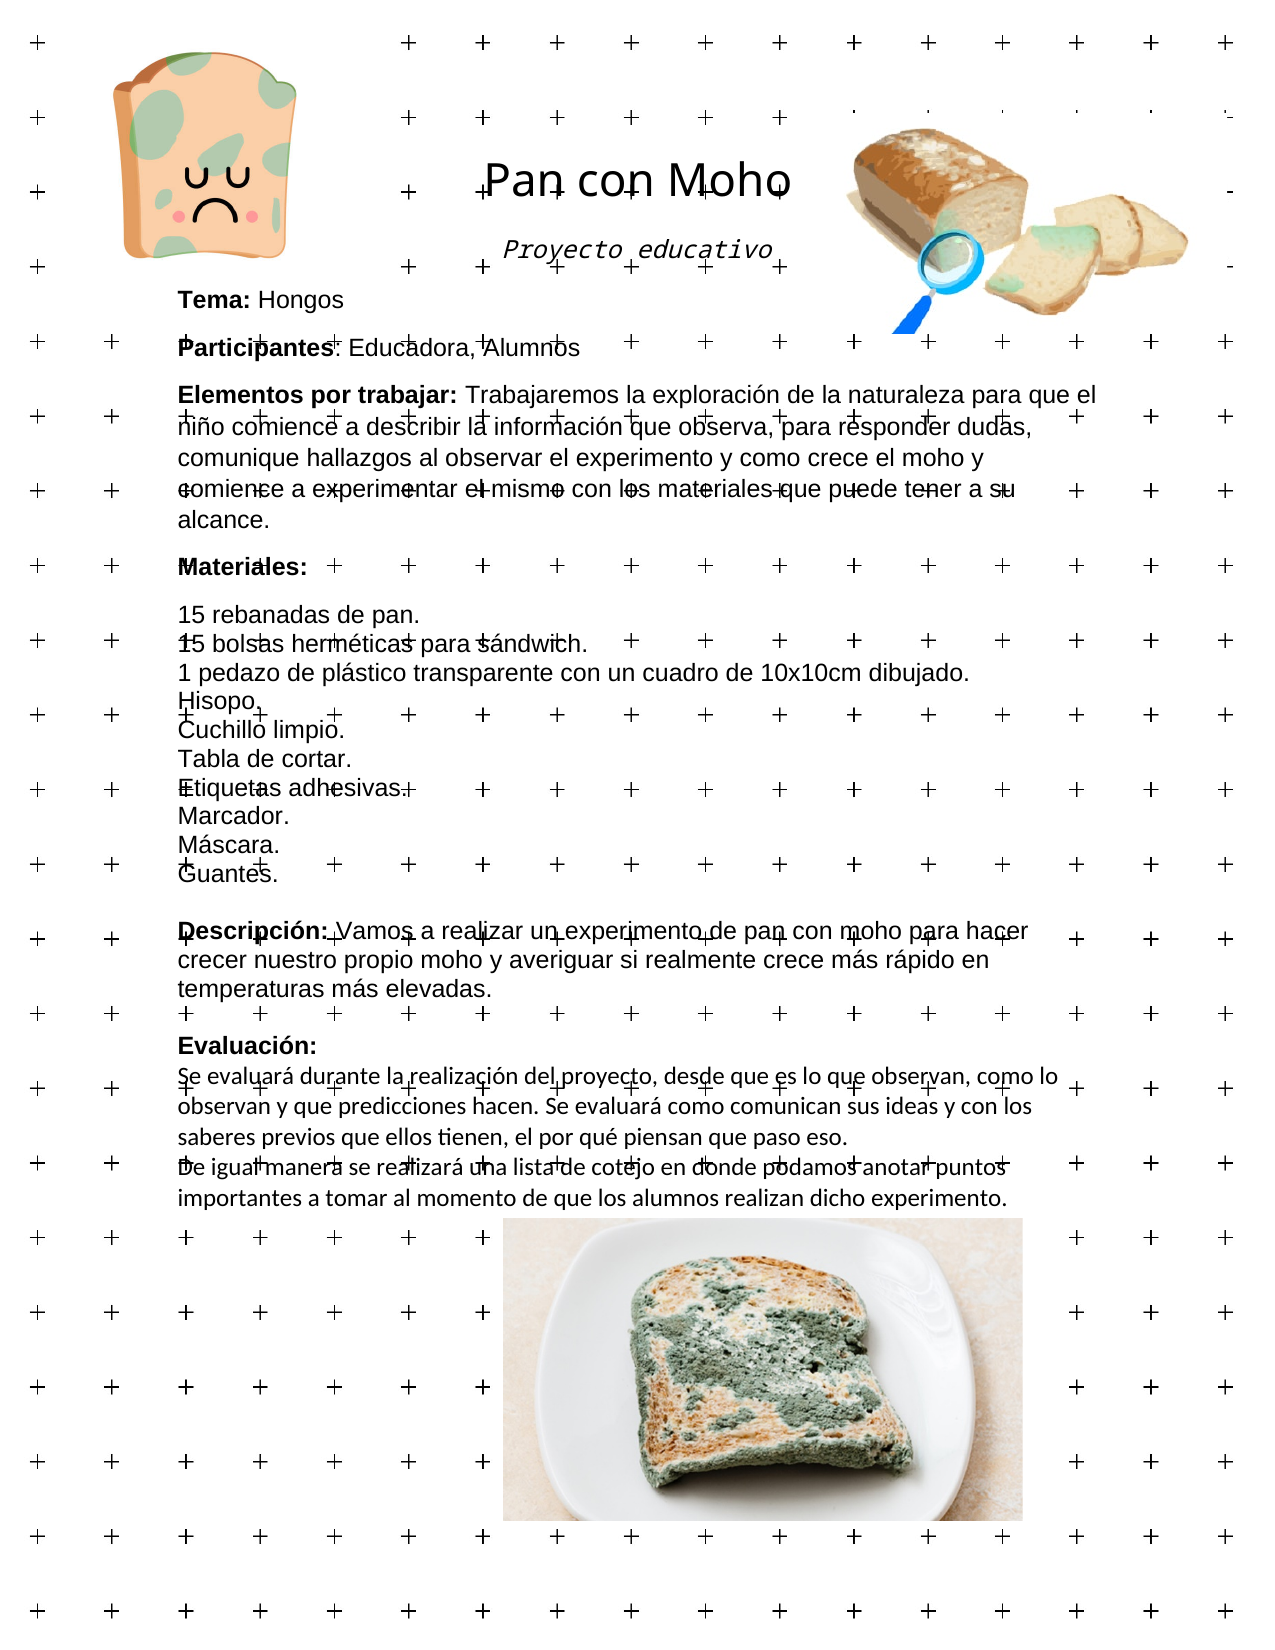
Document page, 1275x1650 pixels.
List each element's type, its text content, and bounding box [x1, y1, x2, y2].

picture [0, 0, 1262, 1648]
text Proyecto educativo [177, 232, 1098, 266]
text Cuchillo limpio. [177, 715, 1098, 744]
text Marcador. [177, 801, 1098, 830]
text Elementos por trabajar: Trabajaremos la exploración de la naturaleza para que el niño comience a describir la información que observa, para responder dudas, comunique hallazgos al observar el experimento y como crece el moho y comience a experimentar el mismo con los materiales que puede tener a su alcance. [177, 380, 1098, 533]
text Guantes. [177, 859, 1098, 887]
text 1 pedazo de plástico transparente con un cuadro de 10x10cm dibujado. [177, 657, 1098, 686]
text 15 bolsas herméticas para sándwich. [177, 629, 1098, 657]
text Pan con Moho [177, 148, 1098, 210]
text Materiales: [177, 552, 1098, 581]
text Se evaluará durante la realización del proyecto, desde que es lo que observan, como lo observan y que predicciones hacen. Se evaluará como comunican sus ideas y con los saberes previos que ellos tienen, el por qué piensan que paso eso. [177, 1060, 1098, 1152]
text De igual manera se realizará una lista de cotejo en donde podamos anotar puntos importantes a tomar al momento de que los alumnos realizan dicho experimento. [177, 1152, 1098, 1213]
text Etiquetas adhesivas. [177, 772, 1098, 801]
text Evaluación: [177, 1031, 1098, 1060]
text Tema: Hongos [177, 285, 1098, 314]
text Tabla de cortar. [177, 744, 1098, 772]
text Descripción: Vamos a realizar un experimento de pan con moho para hacer crecer nuestro propio moho y averiguar si realmente crece más rápido en temperaturas más elevadas. [177, 916, 1098, 1002]
text 15 rebanadas de pan. [177, 600, 1098, 629]
text Hisopo. [177, 686, 1098, 715]
text Participantes: Educadora, Alumnos [177, 333, 1098, 361]
text Máscara. [177, 830, 1098, 859]
